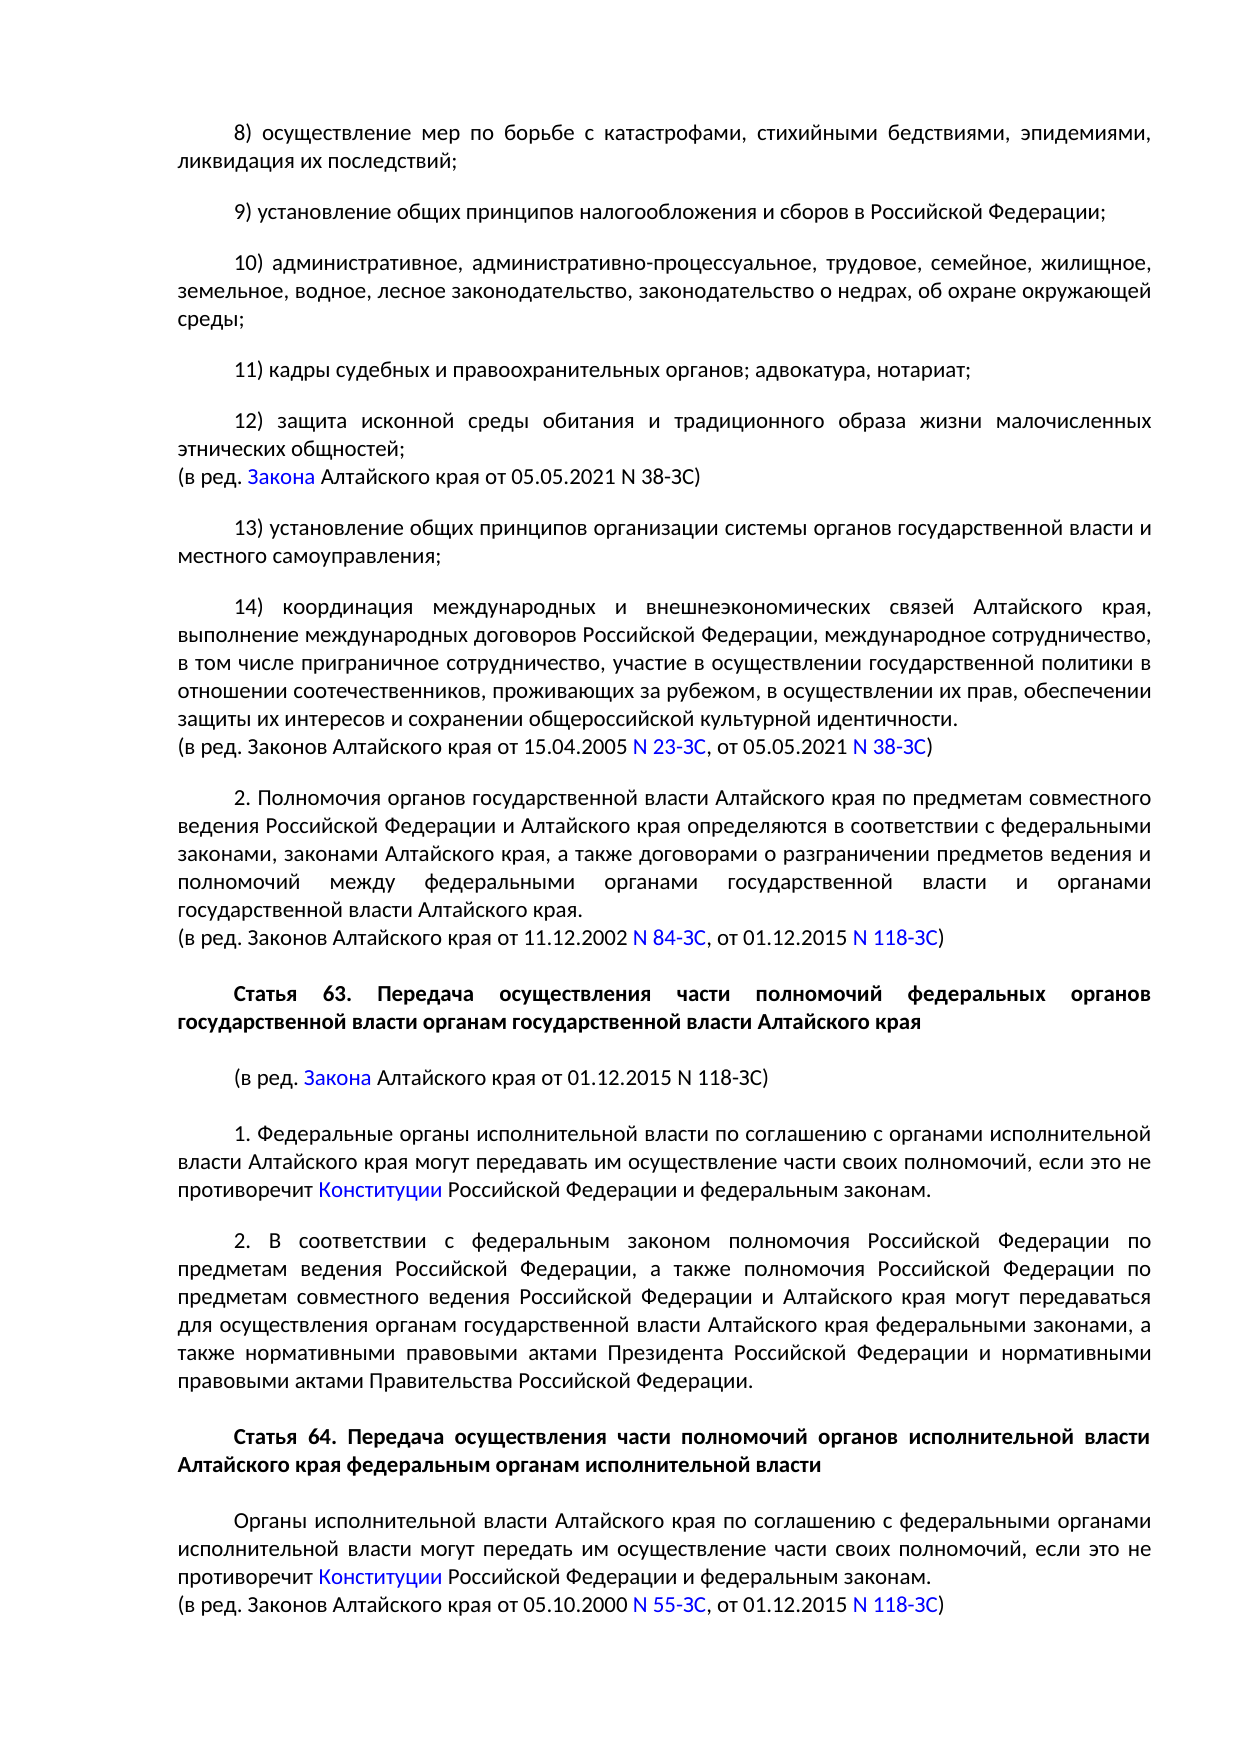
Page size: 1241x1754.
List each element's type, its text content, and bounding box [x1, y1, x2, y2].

text 11) кадры судебных и правоохранительных органов; адвокатура, нотариат; [177, 355, 1152, 383]
text 8) осуществление мер по борьбе с катастрофами, стихийными бедствиями, эпидемиями, ликвидация их последствий; [177, 118, 1152, 174]
title Статья 64. Передача осуществления части полномочий органов исполнительной власти Алтайского края федеральным органам исполнительной власти [177, 1422, 1152, 1478]
text 1. Федеральные органы исполнительной власти по соглашению с органами исполнительной власти Алтайского края могут передавать им осуществление части своих полномочий, если это не противоречит Конституции Российской Федерации и федеральным законам. [177, 1119, 1152, 1203]
text Органы исполнительной власти Алтайского края по соглашению с федеральными органами исполнительной власти могут передать им осуществление части своих полномочий, если это не противоречит Конституции Российской Федерации и федеральным законам. [177, 1506, 1152, 1590]
text (в ред. Законов Алтайского края от 11.12.2002 N 84-ЗС, от 01.12.2015 N 118-ЗС) [177, 923, 1152, 951]
text 14) координация международных и внешнеэкономических связей Алтайского края, выполнение международных договоров Российской Федерации, международное сотрудничество, в том числе приграничное сотрудничество, участие в осуществлении государственной политики в отношении соотечественников, проживающих за рубежом, в осуществлении их прав, обеспечении защиты их интересов и сохранении общероссийской культурной идентичности. [177, 592, 1152, 732]
text 2. В соответствии с федеральным законом полномочия Российской Федерации по предметам ведения Российской Федерации, а также полномочия Российской Федерации по предметам совместного ведения Российской Федерации и Алтайского края могут передаваться для осуществления органам государственной власти Алтайского края федеральными законами, а также нормативными правовыми актами Президента Российской Федерации и нормативными правовыми актами Правительства Российской Федерации. [177, 1226, 1152, 1394]
text (в ред. Закона Алтайского края от 01.12.2015 N 118-ЗС) [177, 1063, 1152, 1091]
title Статья 63. Передача осуществления части полномочий федеральных органов государственной власти органам государственной власти Алтайского края [177, 979, 1152, 1035]
text 9) установление общих принципов налогообложения и сборов в Российской Федерации; [177, 197, 1152, 225]
text 12) защита исконной среды обитания и традиционного образа жизни малочисленных этнических общностей; [177, 406, 1152, 462]
text 10) административное, административно-процессуальное, трудовое, семейное, жилищное, земельное, водное, лесное законодательство, законодательство о недрах, об охране окружающей среды; [177, 248, 1152, 332]
text (в ред. Закона Алтайского края от 05.05.2021 N 38-ЗС) [177, 462, 1152, 490]
text (в ред. Законов Алтайского края от 05.10.2000 N 55-ЗС, от 01.12.2015 N 118-ЗС) [177, 1590, 1152, 1618]
text 13) установление общих принципов организации системы органов государственной власти и местного самоуправления; [177, 513, 1152, 569]
text 2. Полномочия органов государственной власти Алтайского края по предметам совместного ведения Российской Федерации и Алтайского края определяются в соответствии с федеральными законами, законами Алтайского края, а также договорами о разграничении предметов ведения и полномочий между федеральными органами государственной власти и органами государственной власти Алтайского края. [177, 783, 1152, 923]
text (в ред. Законов Алтайского края от 15.04.2005 N 23-ЗС, от 05.05.2021 N 38-ЗС) [177, 732, 1152, 760]
